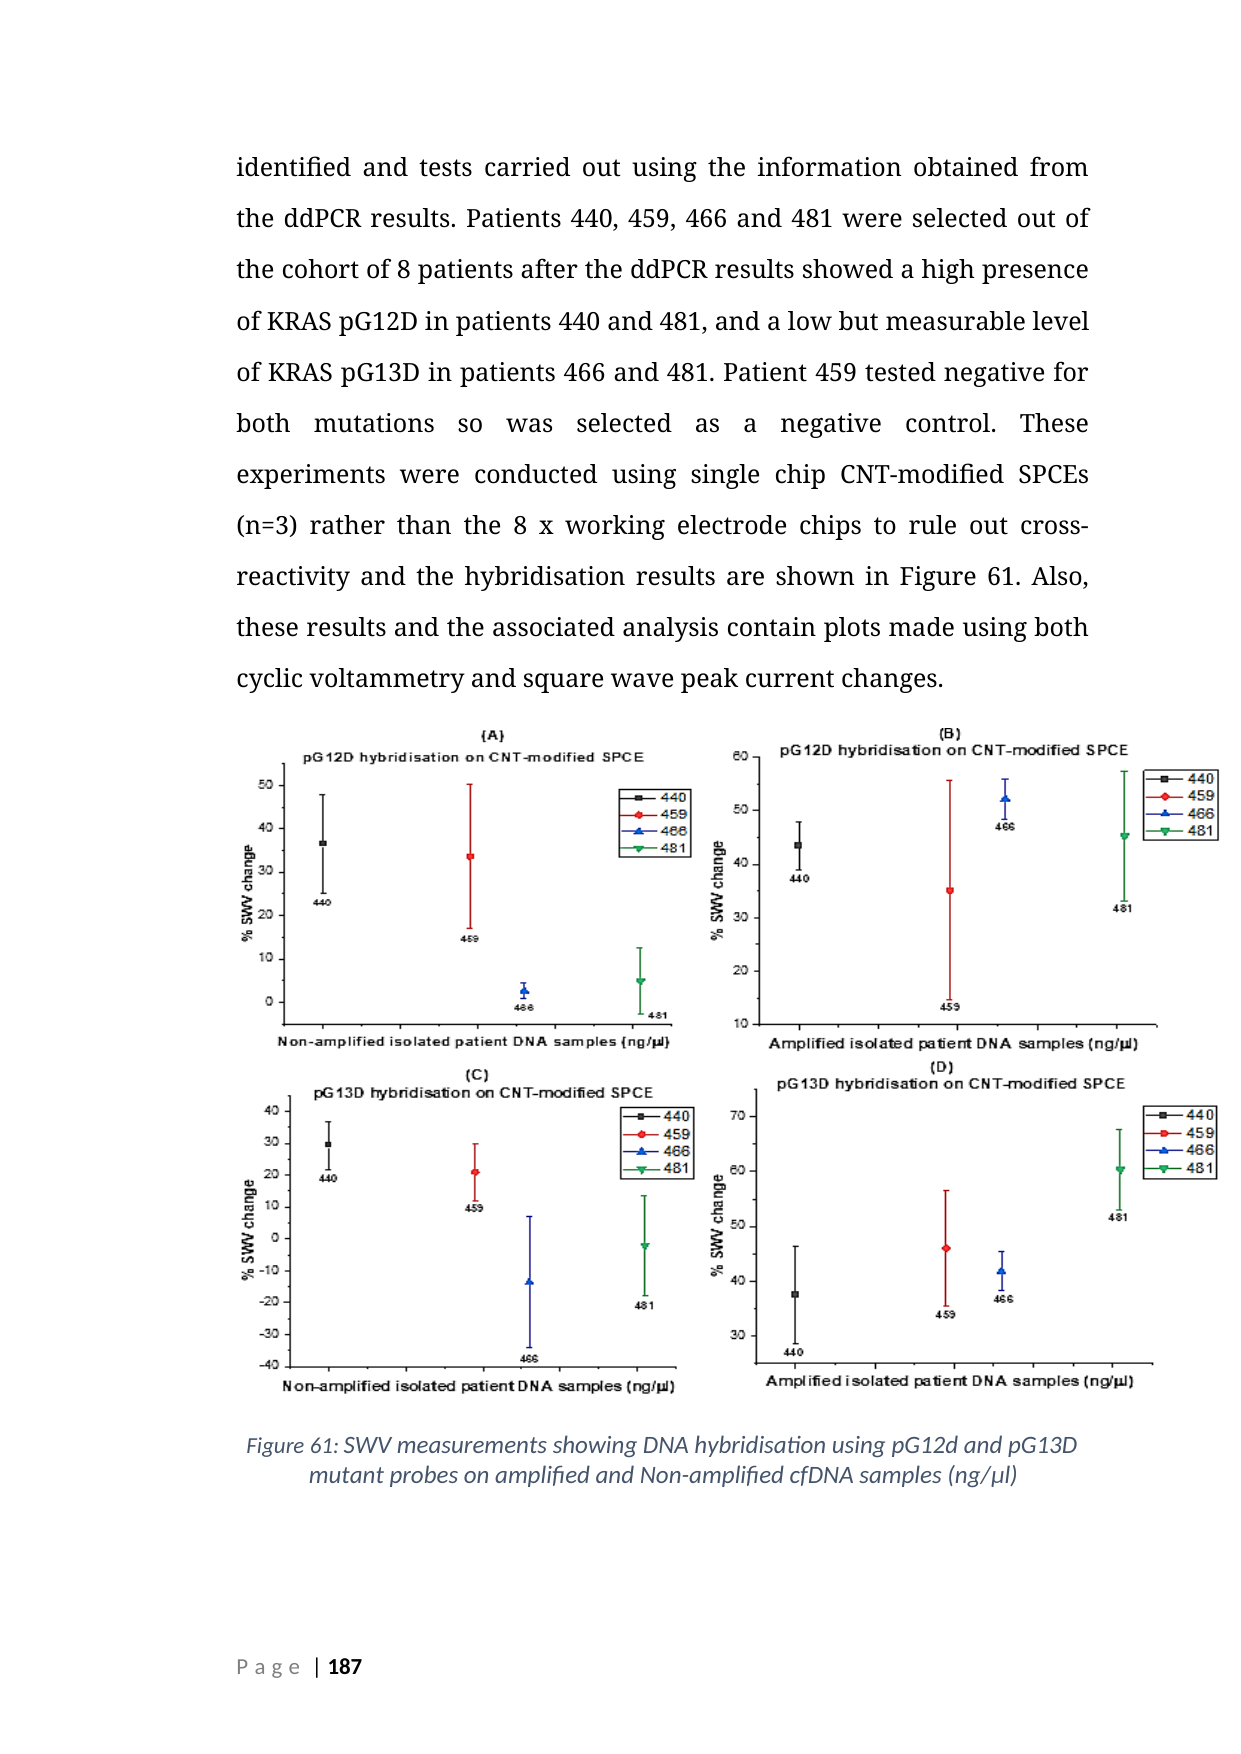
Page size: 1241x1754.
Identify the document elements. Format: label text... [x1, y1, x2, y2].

text Figure 61: SWV measurements showing DNA hybridisation using pG12d and pG13D mutant probes on amplified and Non-amplified cfDNA samples (ng/µl) [236, 1429, 1090, 1490]
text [236, 150, 1090, 694]
picture [236, 728, 1228, 1399]
